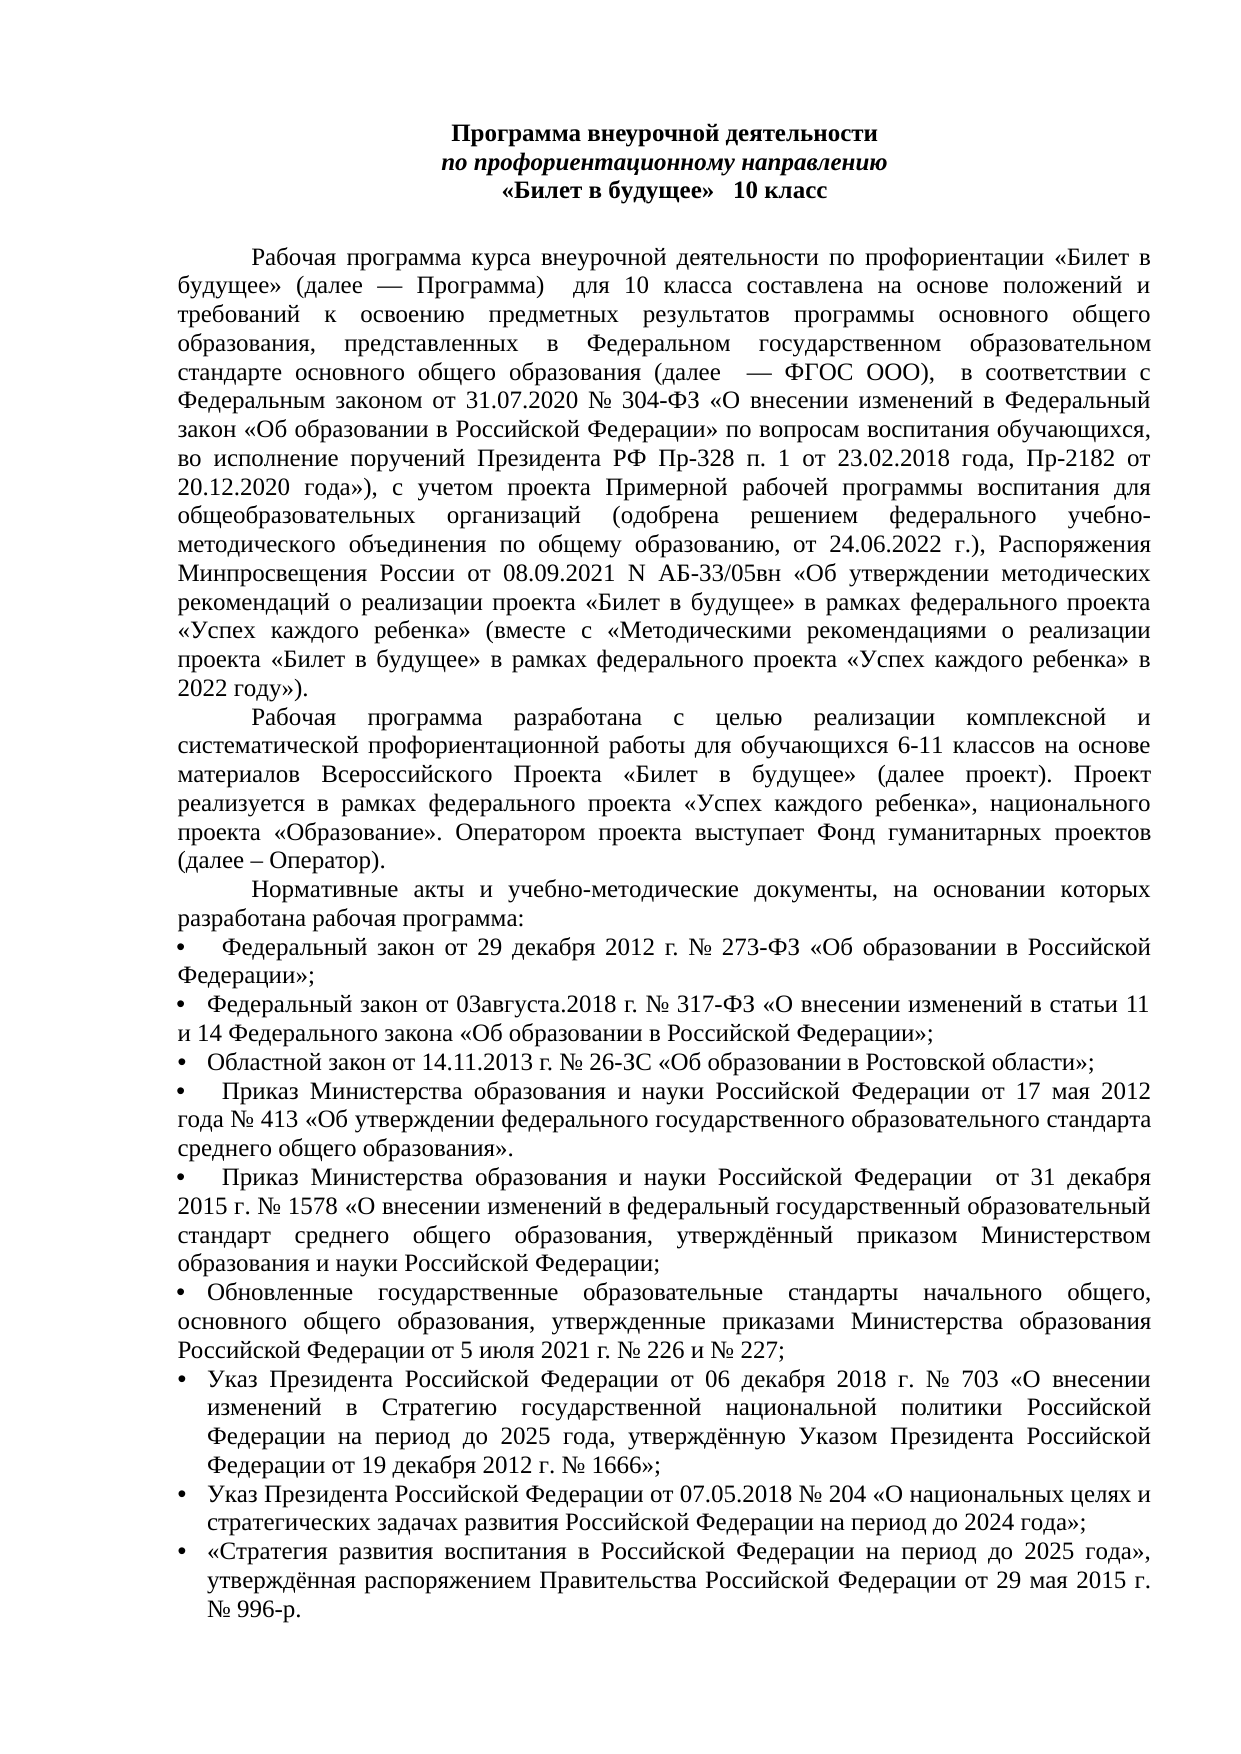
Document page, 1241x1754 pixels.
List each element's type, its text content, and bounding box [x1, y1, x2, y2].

subtitle Программа внеурочной деятельности [177, 118, 1152, 147]
list Указ Президента Российской Федерации от 07.05.2018 № 204 «О национальных целях и стратегических задачах развития Российской Федерации на период до 2024 года»; [177, 1479, 1152, 1536]
text Нормативные акты и учебно-методические документы, на основании которых разработана рабочая программа: [177, 874, 1152, 932]
list Приказ Министерства образования и науки Российской Федерации от 17 мая 2012 года № 413 «Об утверждении федерального государственного образовательного стандарта среднего общего образования». [176, 1076, 1152, 1162]
list Областной закон от 14.11.2013 г. № 26-ЗС «Об образовании в Ростовской области»; [177, 1047, 1152, 1076]
text «Билет в будущее» 10 класс [177, 176, 1152, 204]
list Указ Президента Российской Федерации от 06 декабря 2018 г. № 703 «О внесении изменений в Стратегию государственной национальной политики Российской Федерации на период до 2025 года, утверждённую Указом Президента Российской Федерации от 19 декабря 2012 г. № 1666»; [177, 1363, 1152, 1479]
list Приказ Министерства образования и науки Российской Федерации от 31 декабря 2015 г. № 1578 «О внесении изменений в федеральный государственный образовательный стандарт среднего общего образования, утверждённый приказом Министерством образования и науки Российской Федерации; [176, 1162, 1152, 1277]
list Обновленные государственные образовательные стандарты начального общего, основного общего образования, утвержденные приказами Министерства образования Российской Федерации от 5 июля 2021 г. № 226 и № 227; [176, 1277, 1152, 1363]
list Федеральный закон от 29 декабря 2012 г. № 273-ФЗ «Об образовании в Российской Федерации»; [176, 932, 1152, 989]
text Рабочая программа разработана с целью реализации комплексной и систематической профориентационной работы для обучающихся 6-11 классов на основе материалов Всероссийского Проекта «Билет в будущее» (далее проект). Проект реализуется в рамках федерального проекта «Успех каждого ребенка», национального проекта «Образование». Оператором проекта выступает Фонд гуманитарных проектов (далее – Оператор). [177, 702, 1152, 874]
list Федеральный закон от 03августа.2018 г. № 317-ФЗ «О внесении изменений в статьи 11 и 14 Федерального закона «Об образовании в Российской Федерации»; [176, 989, 1152, 1047]
text Рабочая программа курса внеурочной деятельности по профориентации «Билет в будущее» (далее — Программа) для 10 класса составлена на основе положений и требований к освоению предметных результатов программы основного общего образования, представленных в Федеральном государственном образовательном стандарте основного общего образования (далее — ФГОС ООО), в соответствии с Федеральным законом от 31.07.2020 № 304-ФЗ «О внесении изменений в Федеральный закон «Об образовании в Российской Федерации» по вопросам воспитания обучающихся, во исполнение поручений Президента РФ Пр-328 п. 1 от 23.02.2018 года, Пр-2182 от 20.12.2020 года»), с учетом проекта Примерной рабочей программы воспитания для общеобразовательных организаций (одобрена решением федерального учебно-методического объединения по общему образованию, от 24.06.2022 г.), Распоряжения Минпросвещения России от 08.09.2021 N АБ-33/05вн «Об утверждении методических рекомендаций о реализации проекта «Билет в будущее» в рамках федерального проекта «Успех каждого ребенка» (вместе с «Методическими рекомендациями о реализации проекта «Билет в будущее» в рамках федерального проекта «Успех каждого ребенка» в 2022 году»). [177, 242, 1152, 702]
list «Стратегия развития воспитания в Российской Федерации на период до 2025 года», утверждённая распоряжением Правительства Российской Федерации от 29 мая 2015 г. № 996-р. [177, 1536, 1152, 1623]
text по профориентационному направлению [177, 147, 1152, 176]
